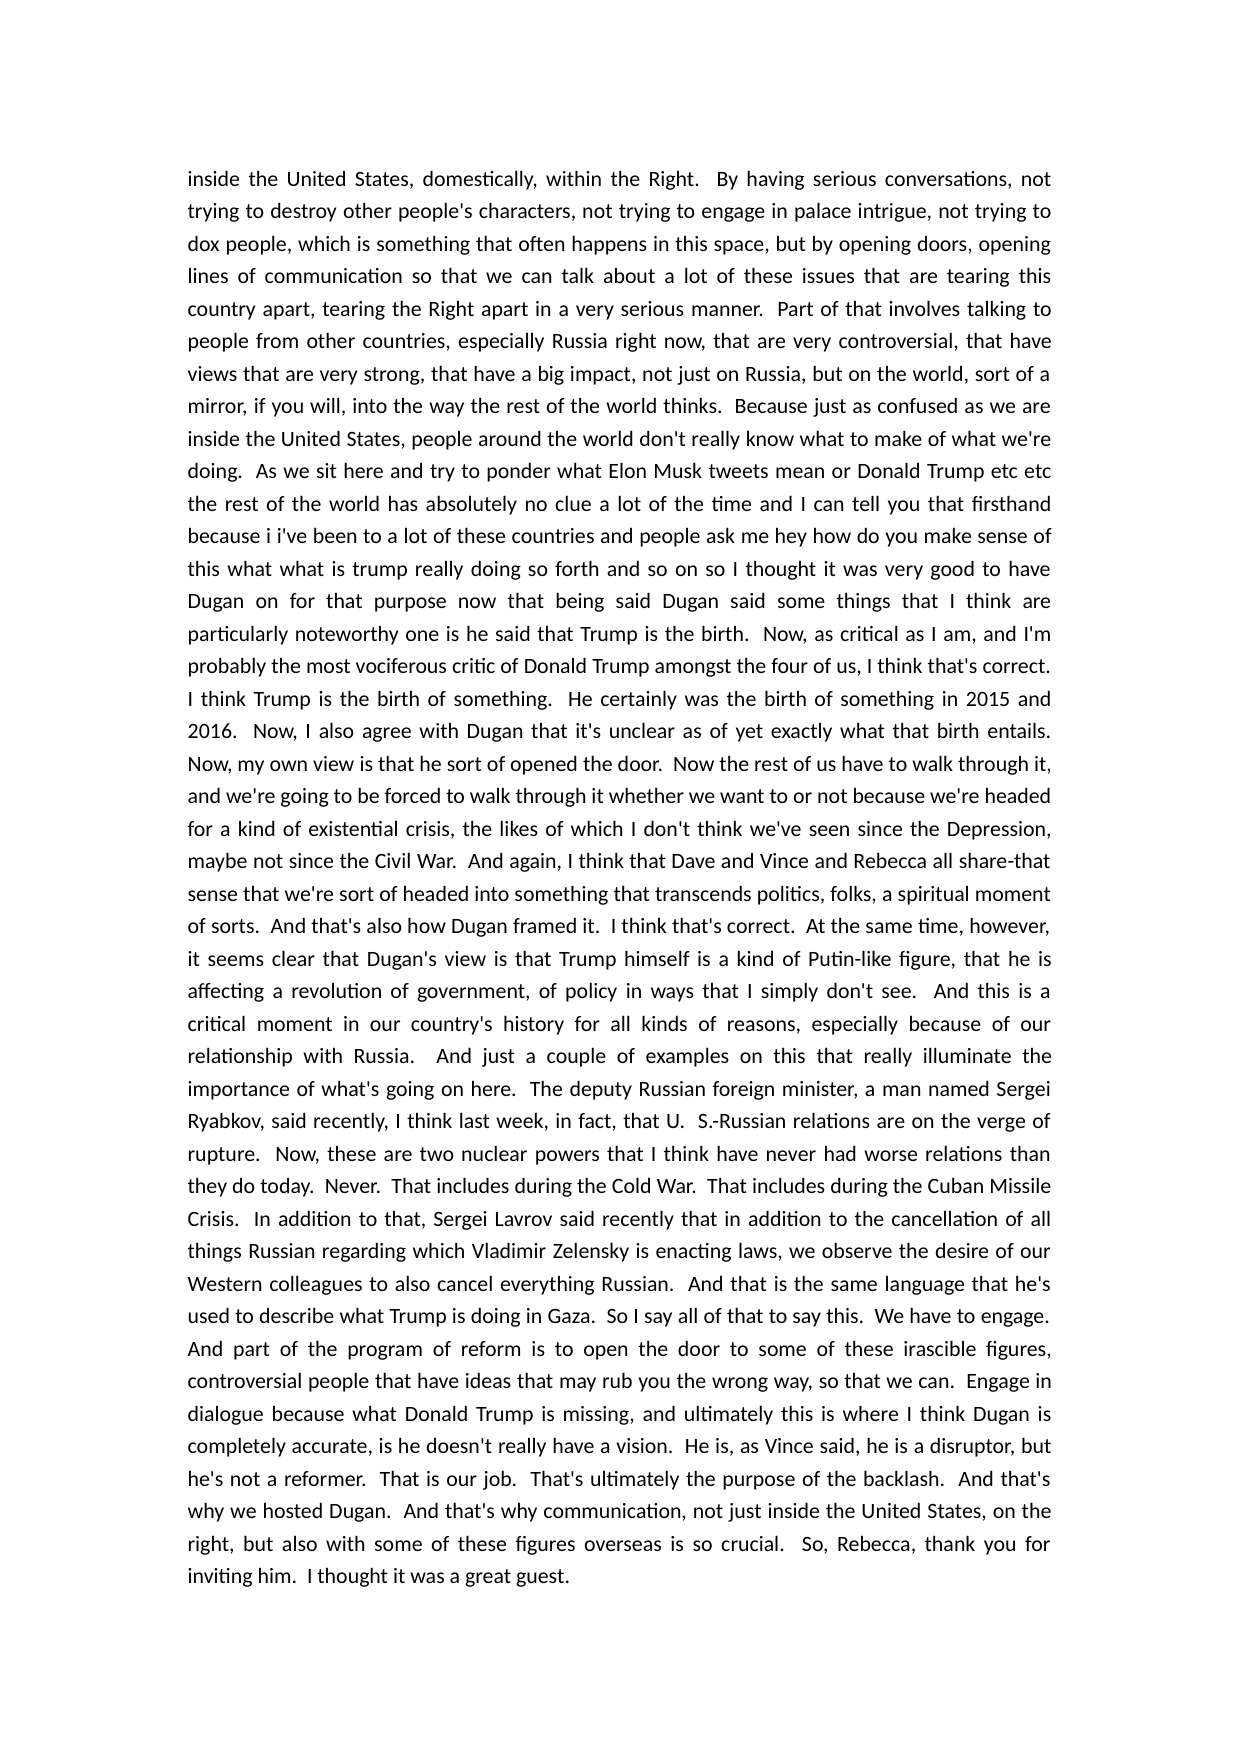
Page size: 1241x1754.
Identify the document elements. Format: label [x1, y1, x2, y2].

text [187, 162, 1053, 1592]
